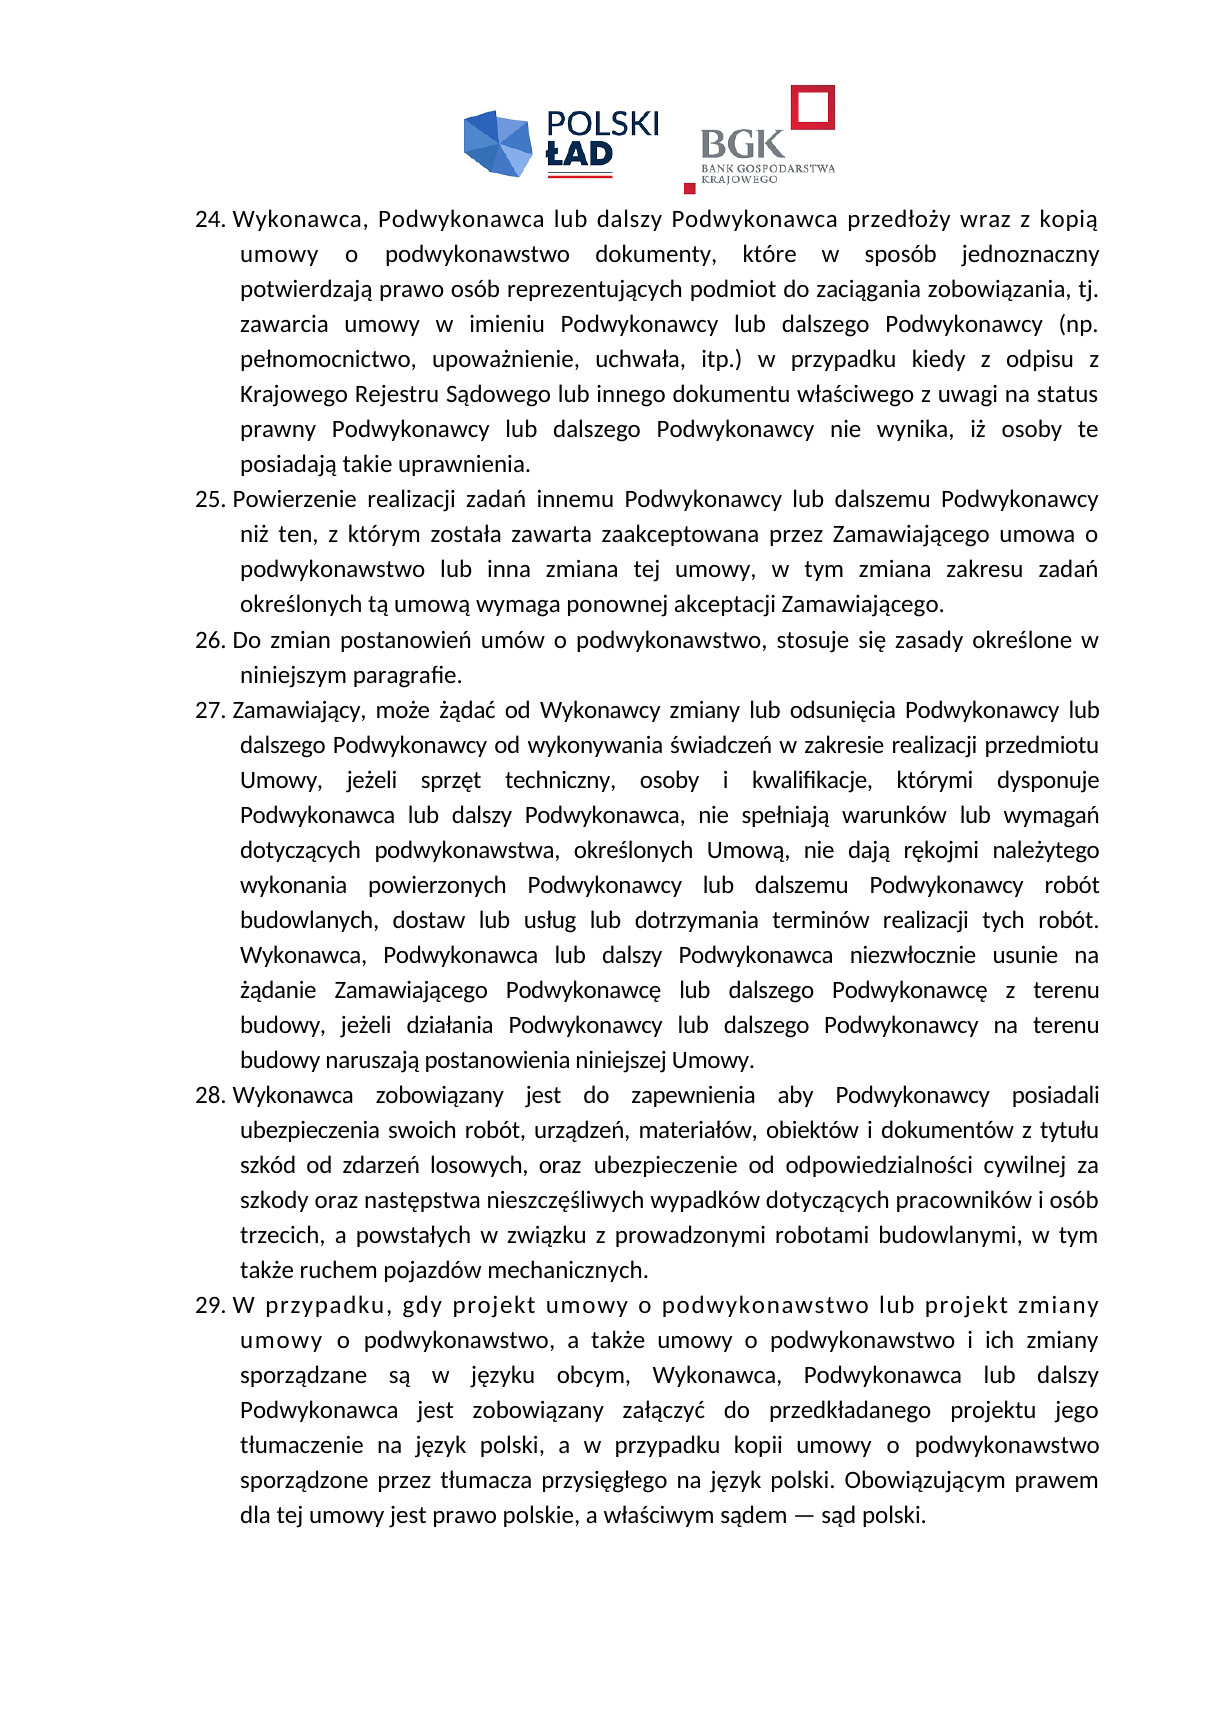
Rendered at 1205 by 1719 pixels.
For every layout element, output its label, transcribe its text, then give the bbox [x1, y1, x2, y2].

list Zamawiający, może żądać od Wykonawcy zmiany lub odsunięcia Podwykonawcy lub dalszego Podwykonawcy od wykonywania świadczeń w zakresie realizacji przedmiotu Umowy, jeżeli sprzęt techniczny, osoby i kwalifikacje, którymi dysponuje Podwykonawca lub dalszy Podwykonawca, nie spełniają warunków lub wymagań dotyczących podwykonawstwa, określonych Umową, nie dają rękojmi należytego wykonania powierzonych Podwykonawcy lub dalszemu Podwykonawcy robót budowlanych, dostaw lub usług lub dotrzymania terminów realizacji tych robót. Wykonawca, Podwykonawca lub dalszy Podwykonawca niezwłocznie usunie na żądanie Zamawiającego Podwykonawcę lub dalszego Podwykonawcę z terenu budowy, jeżeli działania Podwykonawcy lub dalszego Podwykonawcy na terenu budowy naruszają postanowienia niniejszej Umowy. [195, 694, 1100, 1074]
list Wykonawca, Podwykonawca lub dalszy Podwykonawca przedłoży wraz z kopią umowy o podwykonawstwo dokumenty, które w sposób jednoznaczny potwierdzają prawo osób reprezentujących podmiot do zaciągania zobowiązania, tj. zawarcia umowy w imieniu Podwykonawcy lub dalszego Podwykonawcy (np. pełnomocnictwo, upoważnienie, uchwała, itp.) w przypadku kiedy z odpisu z Krajowego Rejestru Sądowego lub innego dokumentu właściwego z uwagi na status prawny Podwykonawcy lub dalszego Podwykonawcy nie wynika, iż osoby te posiadają takie uprawnienia. [195, 203, 1100, 479]
list Powierzenie realizacji zadań innemu Podwykonawcy lub dalszemu Podwykonawcy niż ten, z którym została zawarta zaakceptowana przez Zamawiającego umowa o podwykonawstwo lub inna zmiana tej umowy, w tym zmiana zakresu zadań określonych tą umową wymaga ponownej akceptacji Zamawiającego. [195, 484, 1100, 619]
list Do zmian postanowień umów o podwykonawstwo, stosuje się zasady określone w niniejszym paragrafie. [195, 624, 1100, 689]
list W przypadku, gdy projekt umowy o podwykonawstwo lub projekt zmiany umowy o podwykonawstwo, a także umowy o podwykonawstwo i ich zmiany sporządzane są w języku obcym, Wykonawca, Podwykonawca lub dalszy Podwykonawca jest zobowiązany załączyć do przedkładanego projektu jego tłumaczenie na język polski, a w przypadku kopii umowy o podwykonawstwo sporządzone przez tłumacza przysięgłego na język polski. Obowiązującym prawem dla tej umowy jest prawo polskie, a właściwym sądem — sąd polski. [195, 1289, 1100, 1529]
list Wykonawca zobowiązany jest do zapewnienia aby Podwykonawcy posiadali ubezpieczenia swoich robót, urządzeń, materiałów, obiektów i dokumentów z tytułu szkód od zdarzeń losowych, oraz ubezpieczenie od odpowiedzialności cywilnej za szkody oraz następstwa nieszczęśliwych wypadków dotyczących pracowników i osób trzecich, a powstałych w związku z prowadzonymi robotami budowlanymi, w tym także ruchem pojazdów mechanicznych. [195, 1079, 1100, 1284]
